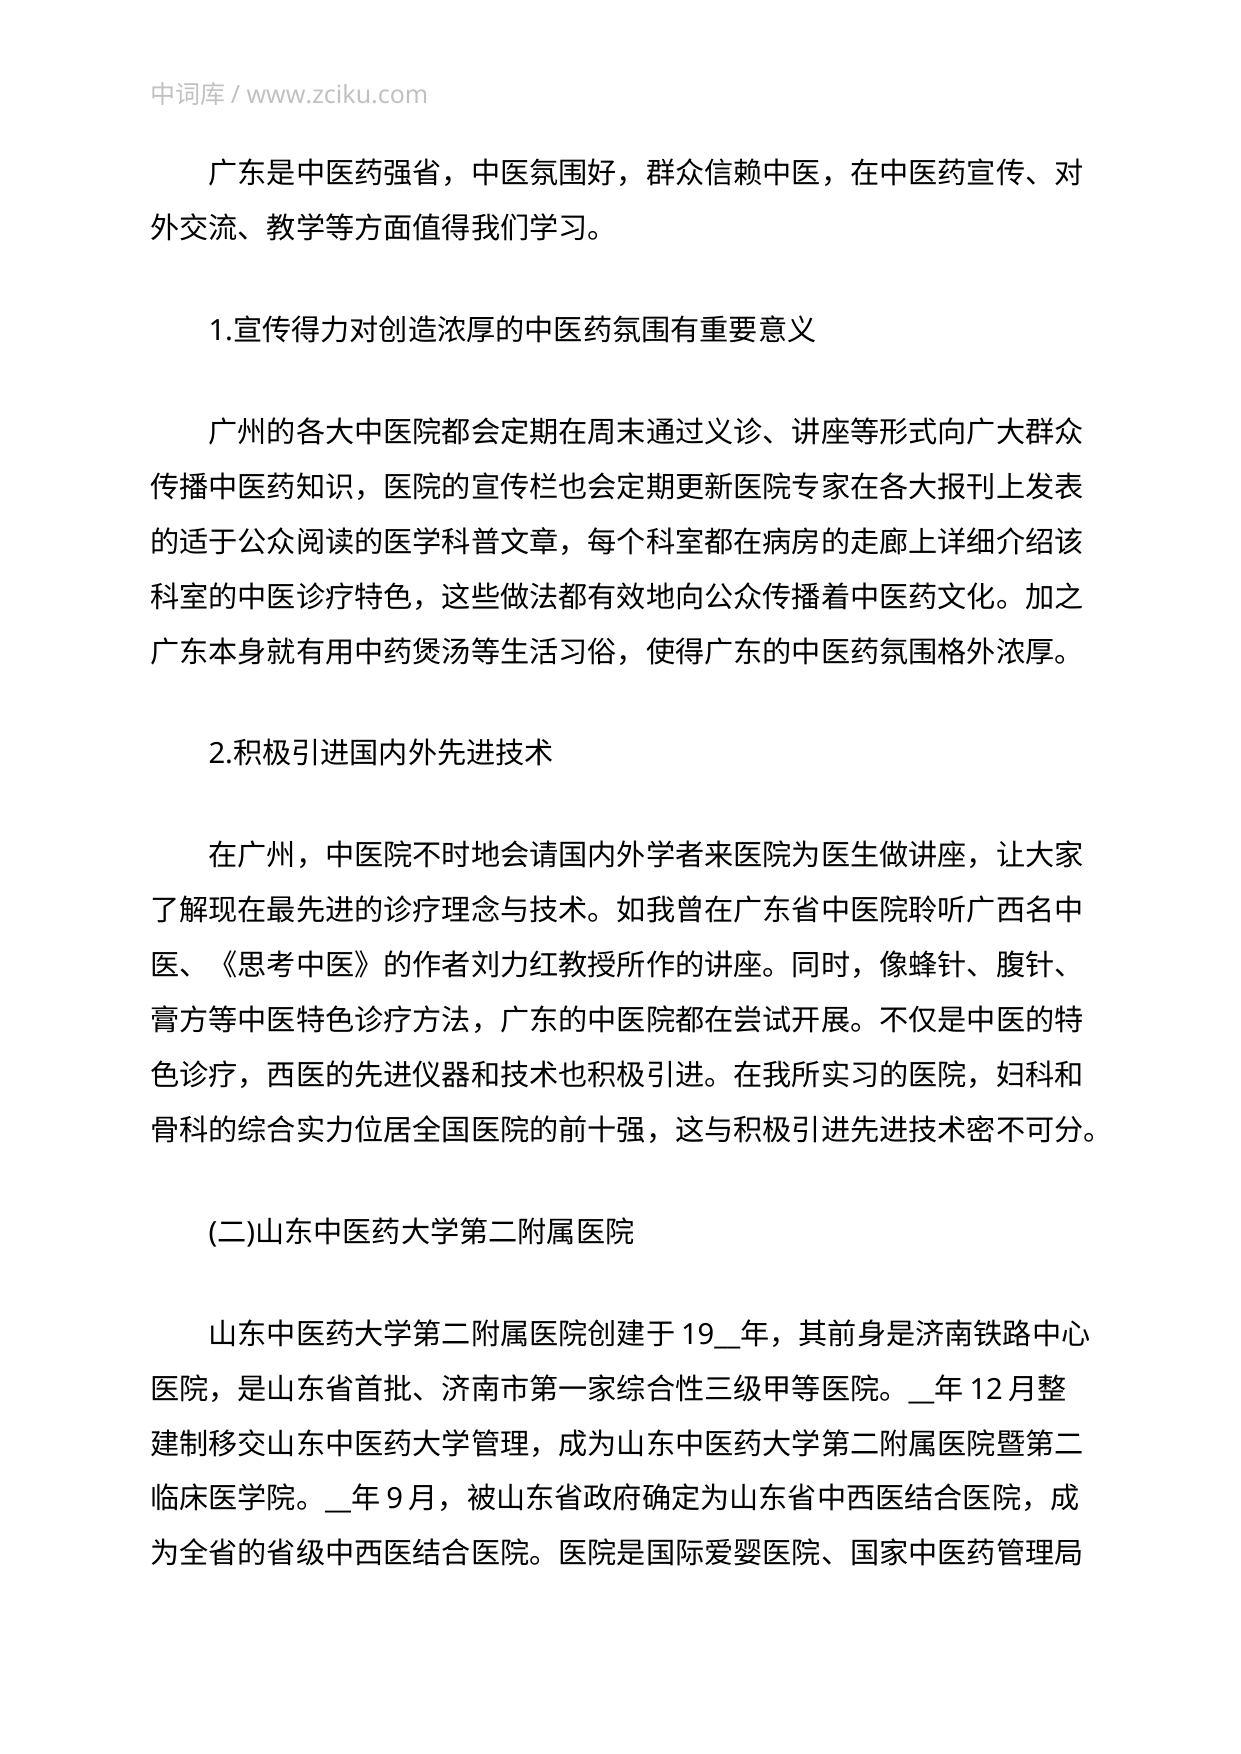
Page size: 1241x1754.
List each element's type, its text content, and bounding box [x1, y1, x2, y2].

text (二)山东中医药大学第二附属医院 [150, 1208, 1090, 1251]
text 在广州，中医院不时地会请国内外学者来医院为医生做讲座，让大家了解现在最先进的诊疗理念与技术。如我曾在广东省中医院聆听广西名中医、《思考中医》的作者刘力红教授所作的讲座。同时，像蜂针、腹针、膏方等中医特色诊疗方法，广东的中医院都在尝试开展。不仅是中医的特色诊疗，西医的先进仪器和技术也积极引进。在我所实习的医院，妇科和骨科的综合实力位居全国医院的前十强，这与积极引进先进技术密不可分。 [150, 832, 1090, 1149]
text 2.积极引进国内外先进技术 [150, 730, 1090, 772]
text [150, 1310, 1090, 1572]
text 广东是中医药强省，中医氛围好，群众信赖中医，在中医药宣传、对外交流、教学等方面值得我们学习。 [150, 150, 1090, 247]
text 广州的各大中医院都会定期在周末通过义诊、讲座等形式向广大群众传播中医药知识，医院的宣传栏也会定期更新医院专家在各大报刊上发表的适于公众阅读的医学科普文章，每个科室都在病房的走廊上详细介绍该科室的中医诊疗特色，这些做法都有效地向公众传播着中医药文化。加之广东本身就有用中药煲汤等生活习俗，使得广东的中医药氛围格外浓厚。 [150, 409, 1090, 671]
text 1.宣传得力对创造浓厚的中医药氛围有重要意义 [150, 307, 1090, 349]
